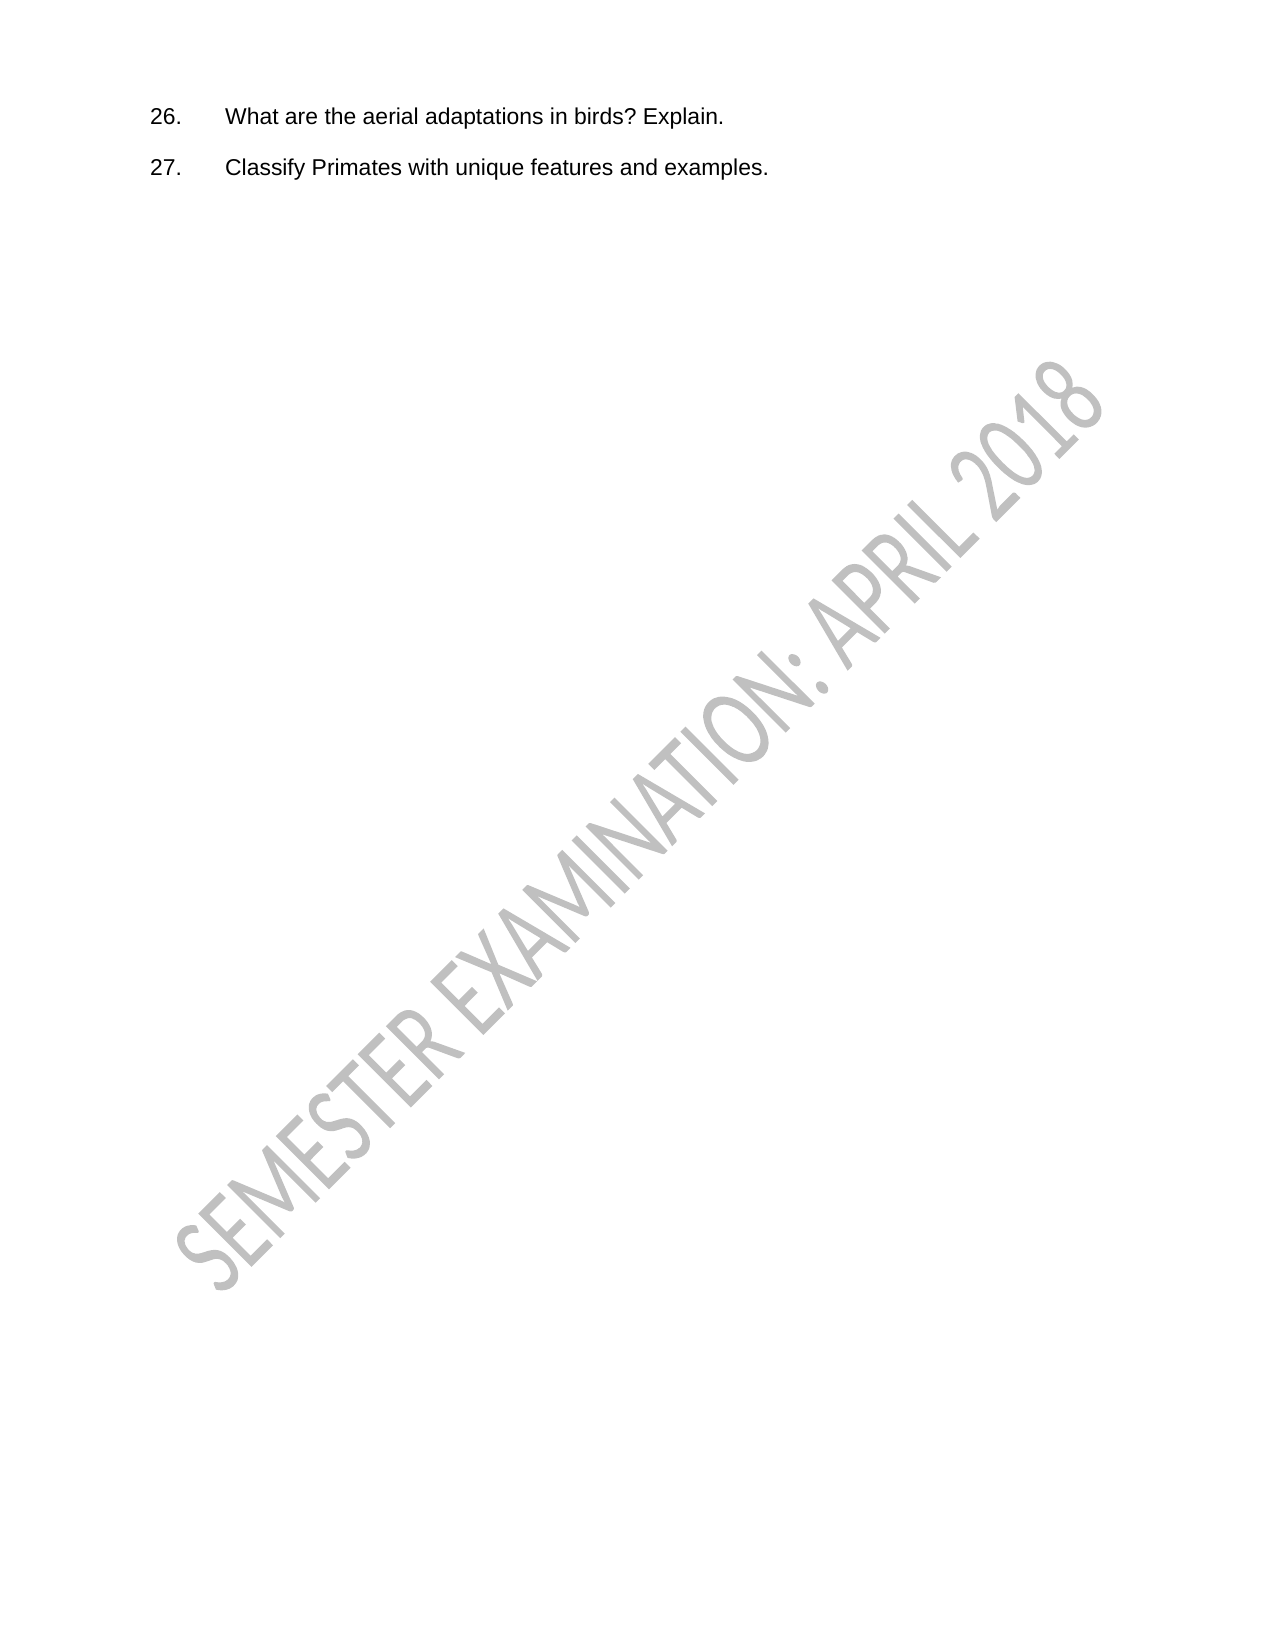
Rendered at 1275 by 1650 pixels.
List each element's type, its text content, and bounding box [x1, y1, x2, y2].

text 27. Classify Primates with unique features and examples. [150, 154, 1125, 180]
text 26. What are the aerial adaptations in birds? Explain. [150, 103, 1125, 129]
